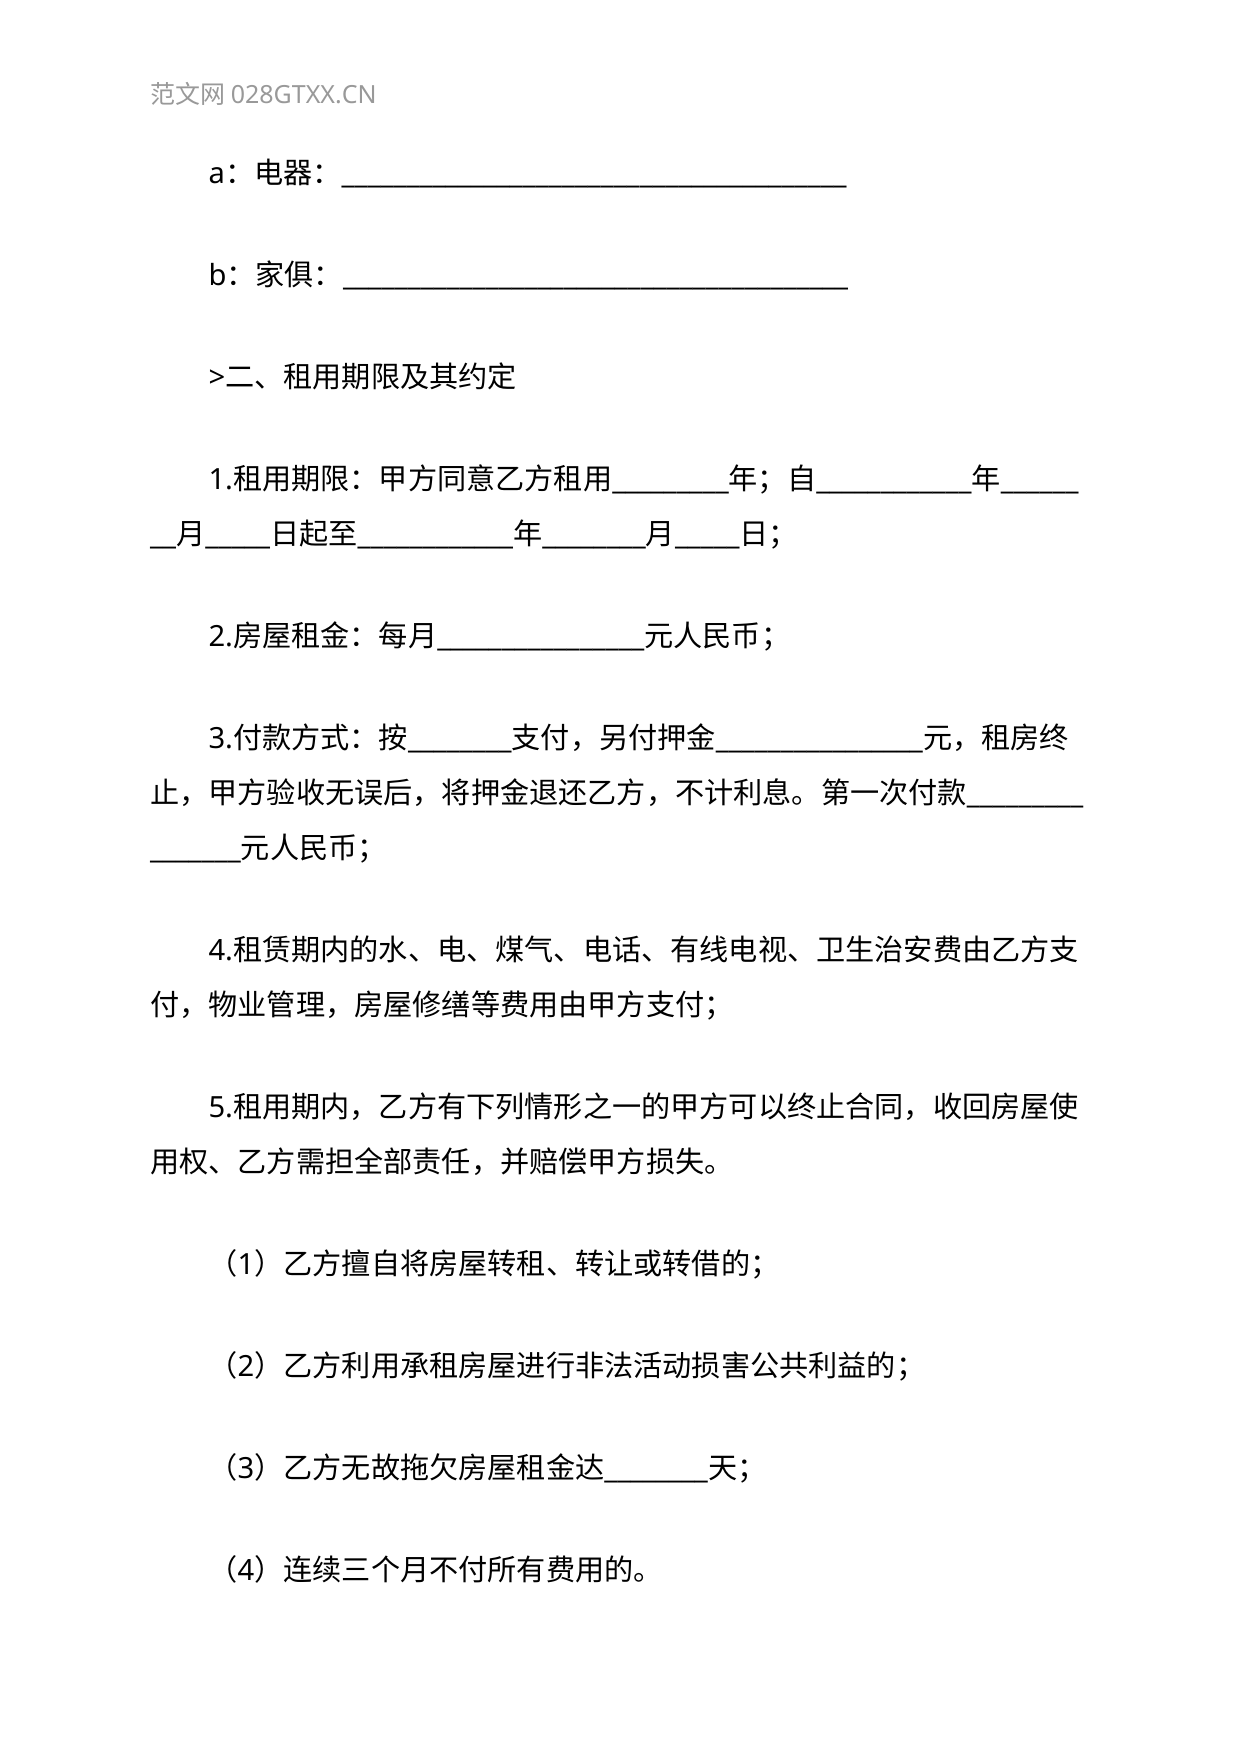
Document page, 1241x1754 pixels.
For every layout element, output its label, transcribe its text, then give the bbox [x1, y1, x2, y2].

text a：电器：_______________________________________ [150, 150, 1090, 192]
text （4）连续三个月不付所有费用的。 [150, 1546, 1090, 1589]
text 5.租用期内，乙方有下列情形之一的甲方可以终止合同，收回房屋使用权、乙方需担全部责任，并赔偿甲方损失。 [150, 1084, 1090, 1181]
text 1.租用期限：甲方同意乙方租用_________年；自____________年________月_____日起至____________年________月_____日； [150, 456, 1090, 553]
text 2.房屋租金：每月________________元人民币； [150, 613, 1090, 655]
text 3.付款方式：按________支付，另付押金________________元，租房终止，甲方验收无误后，将押金退还乙方，不计利息。第一次付款________________元人民币； [150, 715, 1090, 867]
text b：家俱：_______________________________________ [150, 252, 1090, 294]
text （1）乙方擅自将房屋转租、转让或转借的； [150, 1240, 1090, 1283]
text （3）乙方无故拖欠房屋租金达________天； [150, 1444, 1090, 1487]
text >二、租用期限及其约定 [150, 354, 1090, 396]
text （2）乙方利用承租房屋进行非法活动损害公共利益的； [150, 1342, 1090, 1385]
text 4.租赁期内的水、电、煤气、电话、有线电视、卫生治安费由乙方支付，物业管理，房屋修缮等费用由甲方支付； [150, 927, 1090, 1024]
